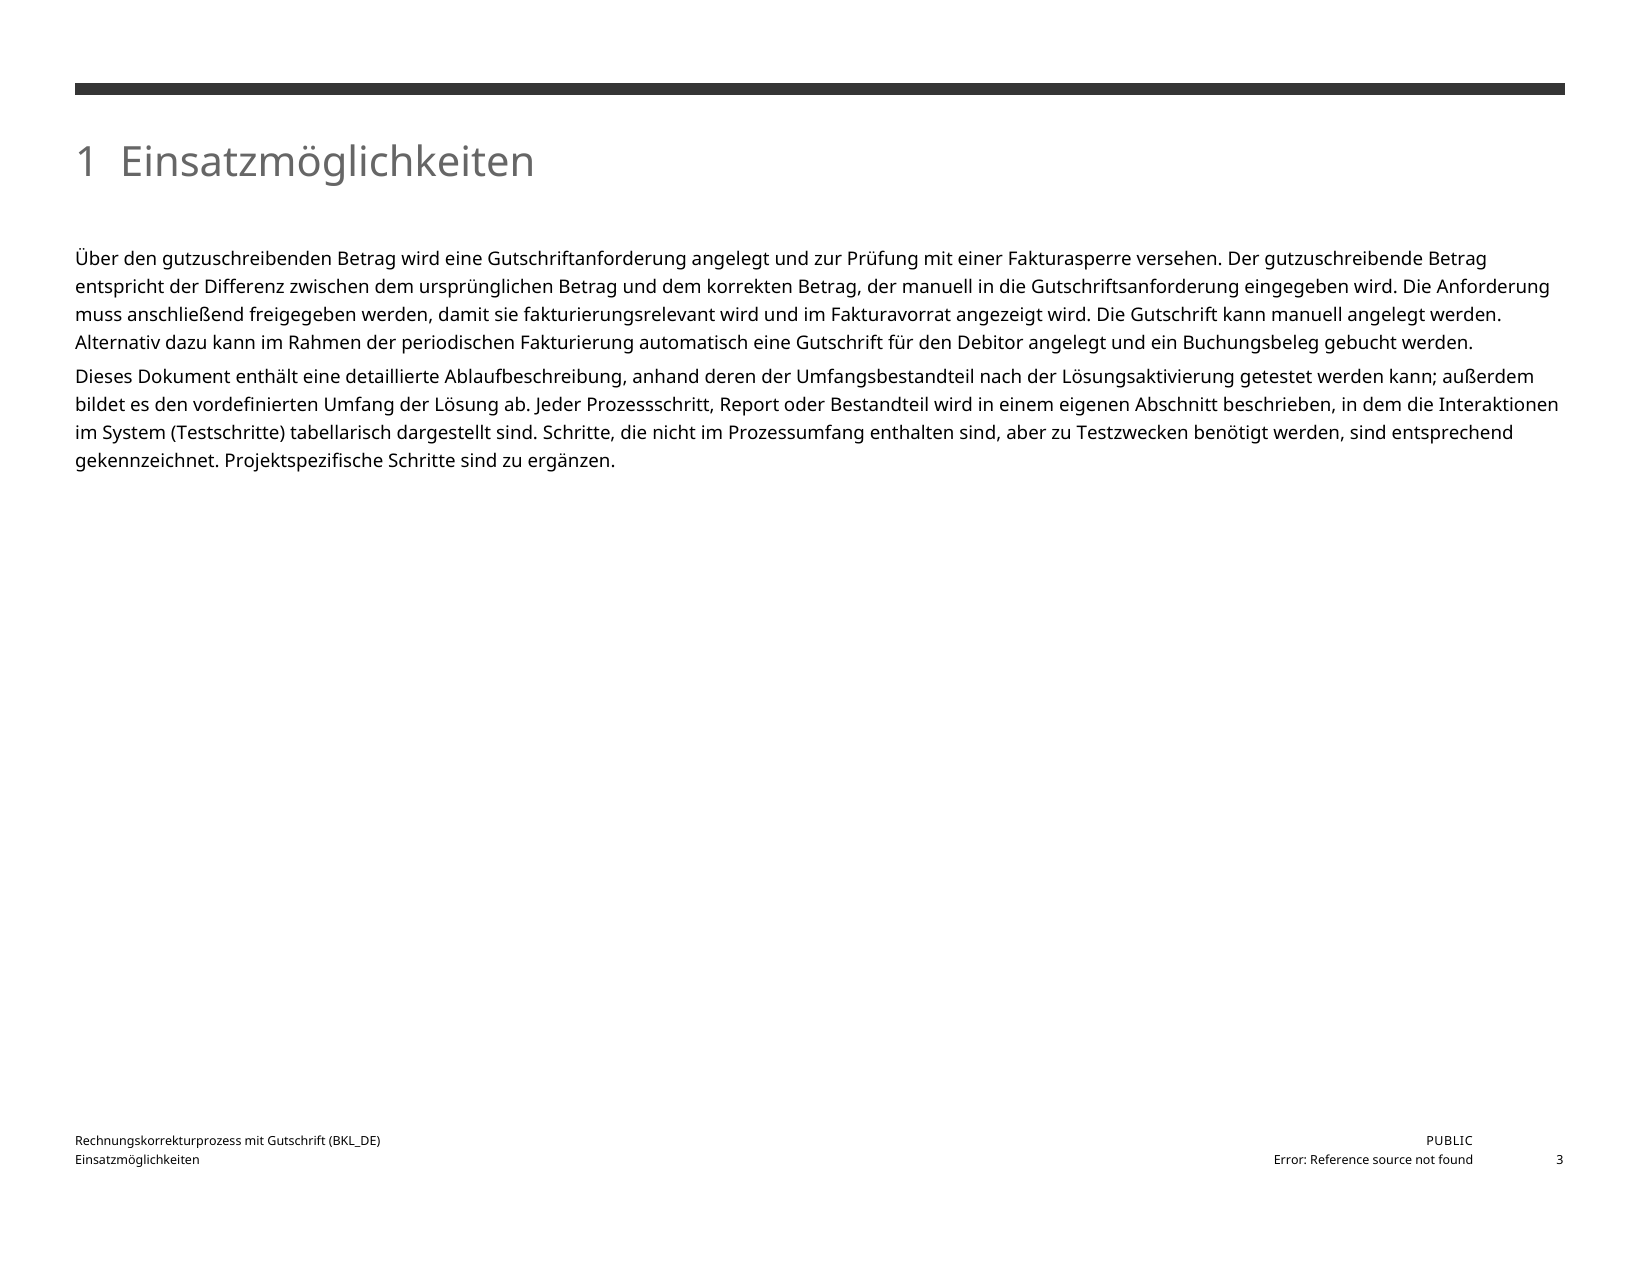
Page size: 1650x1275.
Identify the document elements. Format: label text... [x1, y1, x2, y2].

text Dieses Dokument enthält eine detaillierte Ablaufbeschreibung, anhand deren der Umfangsbestandteil nach der Lösungsaktivierung getestet werden kann; außerdem bildet es den vordefinierten Umfang der Lösung ab. Jeder Prozessschritt, Report oder Bestandteil wird in einem eigenen Abschnitt beschrieben, in dem die Interaktionen im System (Testschritte) tabellarisch dargestellt sind. Schritte, die nicht im Prozessumfang enthalten sind, aber zu Testzwecken benötigt werden, sind entsprechend gekennzeichnet. Projektspezifische Schritte sind zu ergänzen. [75, 363, 1565, 473]
text Über den gutzuschreibenden Betrag wird eine Gutschriftanforderung angelegt und zur Prüfung mit einer Fakturasperre versehen. Der gutzuschreibende Betrag entspricht der Differenz zwischen dem ursprünglichen Betrag und dem korrekten Betrag, der manuell in die Gutschriftsanforderung eingegeben wird. Die Anforderung muss anschließend freigegeben werden, damit sie fakturierungsrelevant wird und im Fakturavorrat angezeigt wird. Die Gutschrift kann manuell angelegt werden. Alternativ dazu kann im Rahmen der periodischen Fakturierung automatisch eine Gutschrift für den Debitor angelegt und ein Buchungsbeleg gebucht werden. [75, 245, 1565, 354]
subtitle Einsatzmöglichkeiten [75, 137, 1565, 187]
